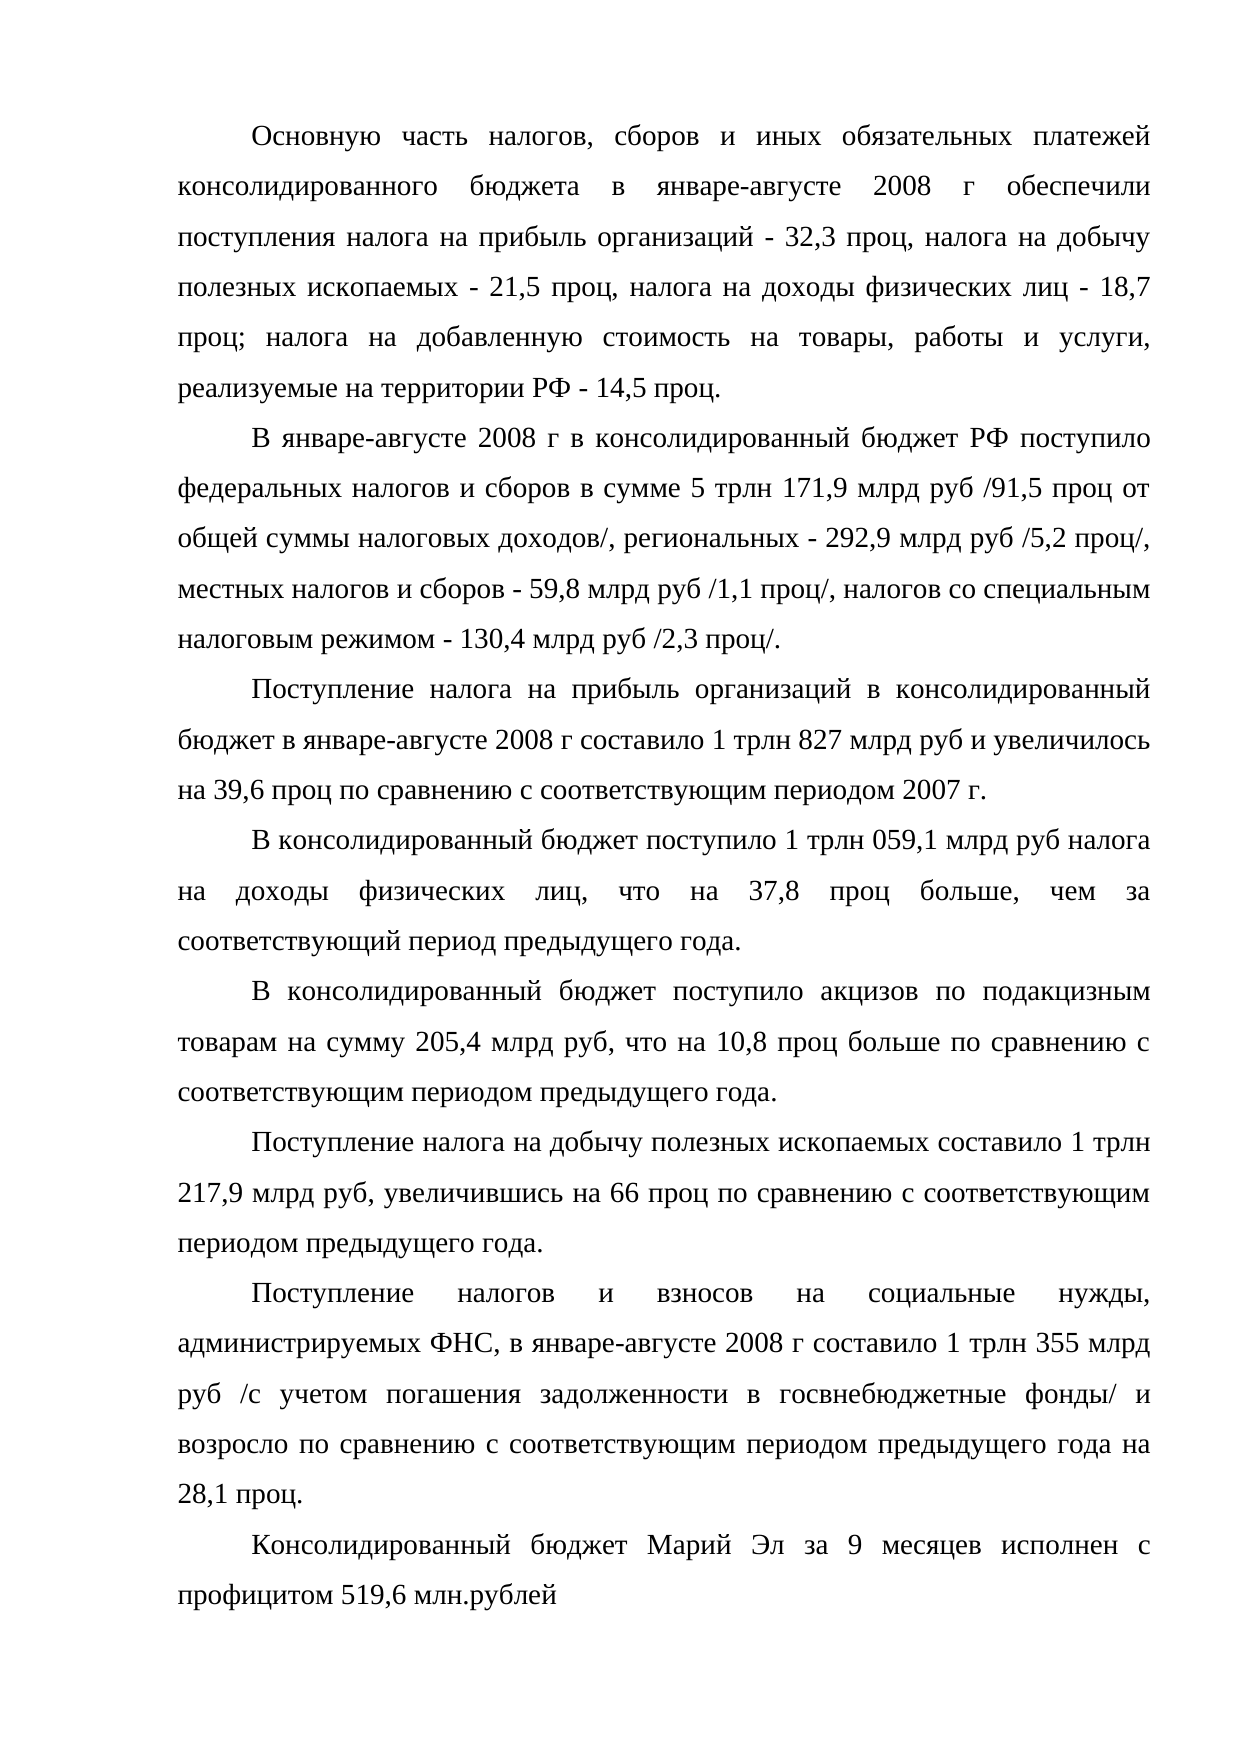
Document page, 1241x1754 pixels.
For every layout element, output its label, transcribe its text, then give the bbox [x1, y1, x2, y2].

text В консолидированный бюджет поступило 1 трлн 059,1 млрд руб налога на доходы физических лиц, что на 37,8 проц больше, чем за соответствующий период предыдущего года. [177, 822, 1152, 957]
text Основную часть налогов, сборов и иных обязательных платежей консолидированного бюджета в январе-августе обеспечили поступления налога на прибыль организаций - 32,3 проц, налога на добычу полезных ископаемых - 21,5 проц, налога на доходы физических лиц - 18,7 проц; налога на добавленную стоимость на товары, работы и услуги, реализуемые на территории РФ - 14,5 проц. [177, 118, 1152, 403]
text Поступление налогов и взносов на социальные нужды, администрируемых ФНС, в январе-августе составило 1 трлн 355 млрд руб /с учетом погашения задолженности в госвнебюджетные фонды/ и возросло по сравнению с соответствующим периодом предыдущего года на 28,1 проц. [177, 1275, 1152, 1510]
text Поступление налога на добычу полезных ископаемых составило 1 трлн 217,9 млрд руб, увеличившись на 66 проц по сравнению с соответствующим периодом предыдущего года. [177, 1124, 1152, 1258]
text В консолидированный бюджет поступило акцизов по подакцизным товарам на сумму 205,4 млрд руб, что на 10,8 проц больше по сравнению с соответствующим периодом предыдущего года. [177, 973, 1152, 1108]
text Консолидированный бюджет Марий Эл за 9 месяцев исполнен с профицитом 519,6 млн.рублей [177, 1527, 1152, 1611]
text Поступление налога на прибыль организаций в консолидированный бюджет в январе-августе составило 1 трлн 827 млрд руб и увеличилось на 39,6 проц по сравнению с соответствующим периодом . [177, 672, 1152, 806]
text В январе-августе в консолидированный бюджет РФ поступило федеральных налогов и сборов в сумме 5 трлн 171,9 млрд руб /91,5 проц от общей суммы налоговых доходов/, региональных - 292,9 млрд руб /5,2 проц/, местных налогов и сборов - 59,8 млрд руб /1,1 проц/, налогов со специальным налоговым режимом - 130,4 млрд руб /2,3 проц/. [177, 420, 1152, 655]
